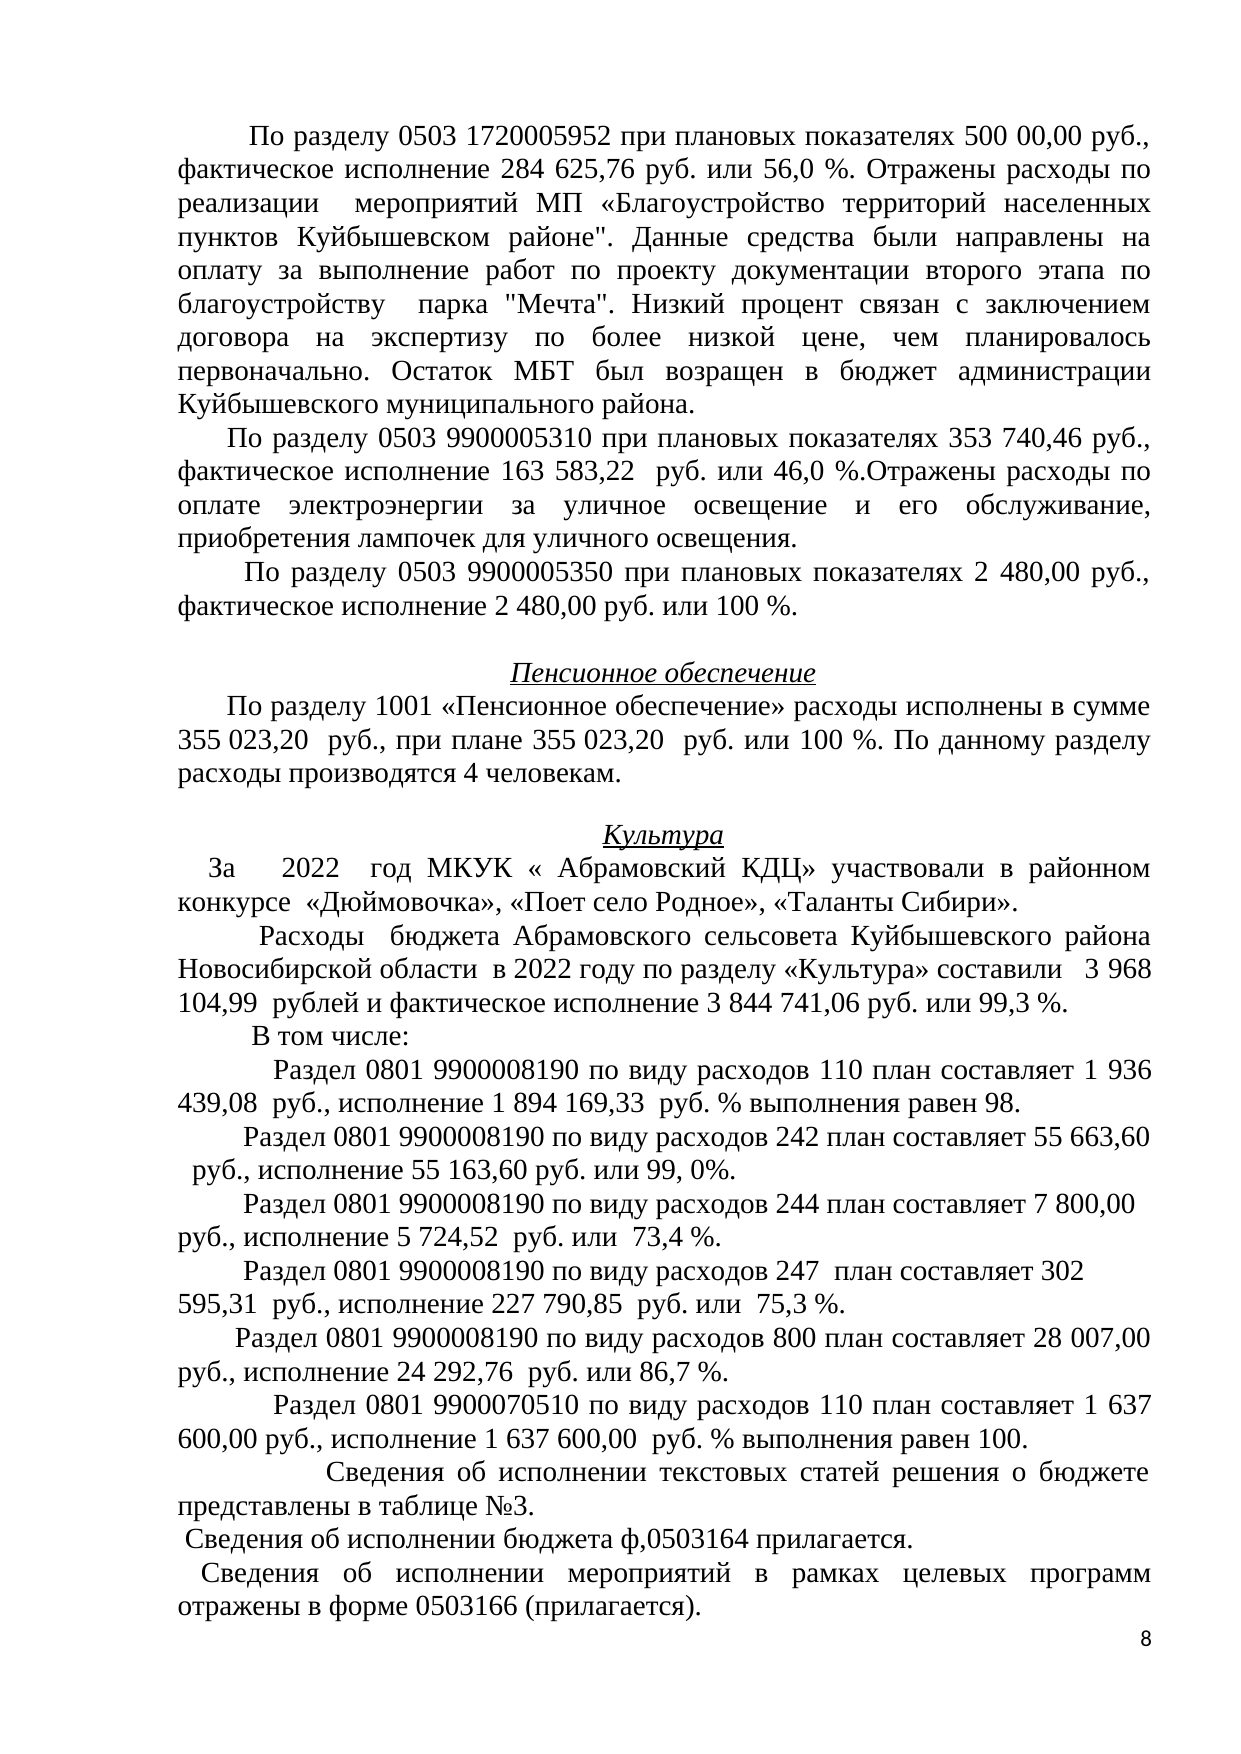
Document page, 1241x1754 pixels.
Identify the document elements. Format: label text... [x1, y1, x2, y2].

text По разделу 1001 «Пенсионное обеспечение» расходы исполнены в сумме 355 023,20 руб., при плане 355 023,20 руб. или 100 %. По данному разделу расходы производятся 4 человекам. [177, 688, 1152, 789]
text По разделу 0503 9900005350 при плановых показателях 2 480,00 руб., фактическое исполнение 2 480,00 руб. или 100 %. [177, 554, 1152, 621]
text По разделу 0503 1720005952 при плановых показателях 500 00,00 руб., фактическое исполнение 284 625,76 руб. или 56,0 %. Отражены расходы по реализации мероприятий МП «Благоустройство территорий населенных пунктов Куйбышевском районе". Данные средства были направлены на оплату за выполнение работ по проекту документации второго этапа по благоустройству парка "Мечта". Низкий процент связан с заключением договора на экспертизу по более низкой цене, чем планировалось первоначально. Остаток МБТ был возращен в бюджет администрации Куйбышевского муниципального района. [177, 118, 1152, 420]
text В том числе: [177, 1018, 1152, 1052]
text Сведения об исполнении бюджета ф,0503164 прилагается. [177, 1521, 1152, 1555]
text Раздел 0801 9900008190 по виду расходов 247 план составляет 302 595,31 руб., исполнение 227 790,85 руб. или 75,3 %. [177, 1253, 1152, 1320]
text Раздел 0801 9900008190 по виду расходов 244 план составляет 7 800,00 руб., исполнение 5 724,52 руб. или 73,4 %. [177, 1186, 1152, 1253]
text Раздел 0801 9900008190 по виду расходов 110 план составляет 1 936 439,08 руб., исполнение 1 894 169,33 руб. % выполнения равен 98. [177, 1052, 1152, 1119]
text По разделу 0503 9900005310 при плановых показателях 353 740,46 руб., фактическое исполнение 163 583,22 руб. или 46,0 %.Отражены расходы по оплате электроэнергии за уличное освещение и его обслуживание, приобретения лампочек для уличного освещения. [177, 420, 1152, 554]
text Расходы бюджета Абрамовского сельсовета Куйбышевского района Новосибирской области в 2022 году по разделу «Культура» составили 3 968 104,99 рублей и фактическое исполнение 3 844 741,06 руб. или 99,3 %. [177, 918, 1152, 1018]
text Раздел 0801 9900070510 по виду расходов 110 план составляет 1 637 600,00 руб., исполнение 1 637 600,00 руб. % выполнения равен 100. [177, 1387, 1152, 1454]
text Культура [177, 817, 1152, 851]
text руб., исполнение 55 163,60 руб. или 99, 0%. [177, 1152, 1152, 1186]
text За 2022 год МКУК « Абрамовский КДЦ» участвовали в районном конкурсе «Дюймовочка», «Поет село Родное», «Таланты Сибири». [177, 851, 1152, 918]
text Сведения об исполнении мероприятий в рамках целевых программ отражены в форме 0503166 (прилагается). [177, 1555, 1152, 1622]
text Пенсионное обеспечение [177, 655, 1152, 688]
text Раздел 0801 9900008190 по виду расходов 800 план составляет 28 007,00 руб., исполнение 24 292,76 руб. или 86,7 %. [177, 1320, 1152, 1387]
text Раздел 0801 9900008190 по виду расходов 242 план составляет 55 663,60 [177, 1119, 1152, 1152]
text Сведения об исполнении текстовых статей решения о бюджете представлены в таблице №3. [177, 1454, 1152, 1521]
